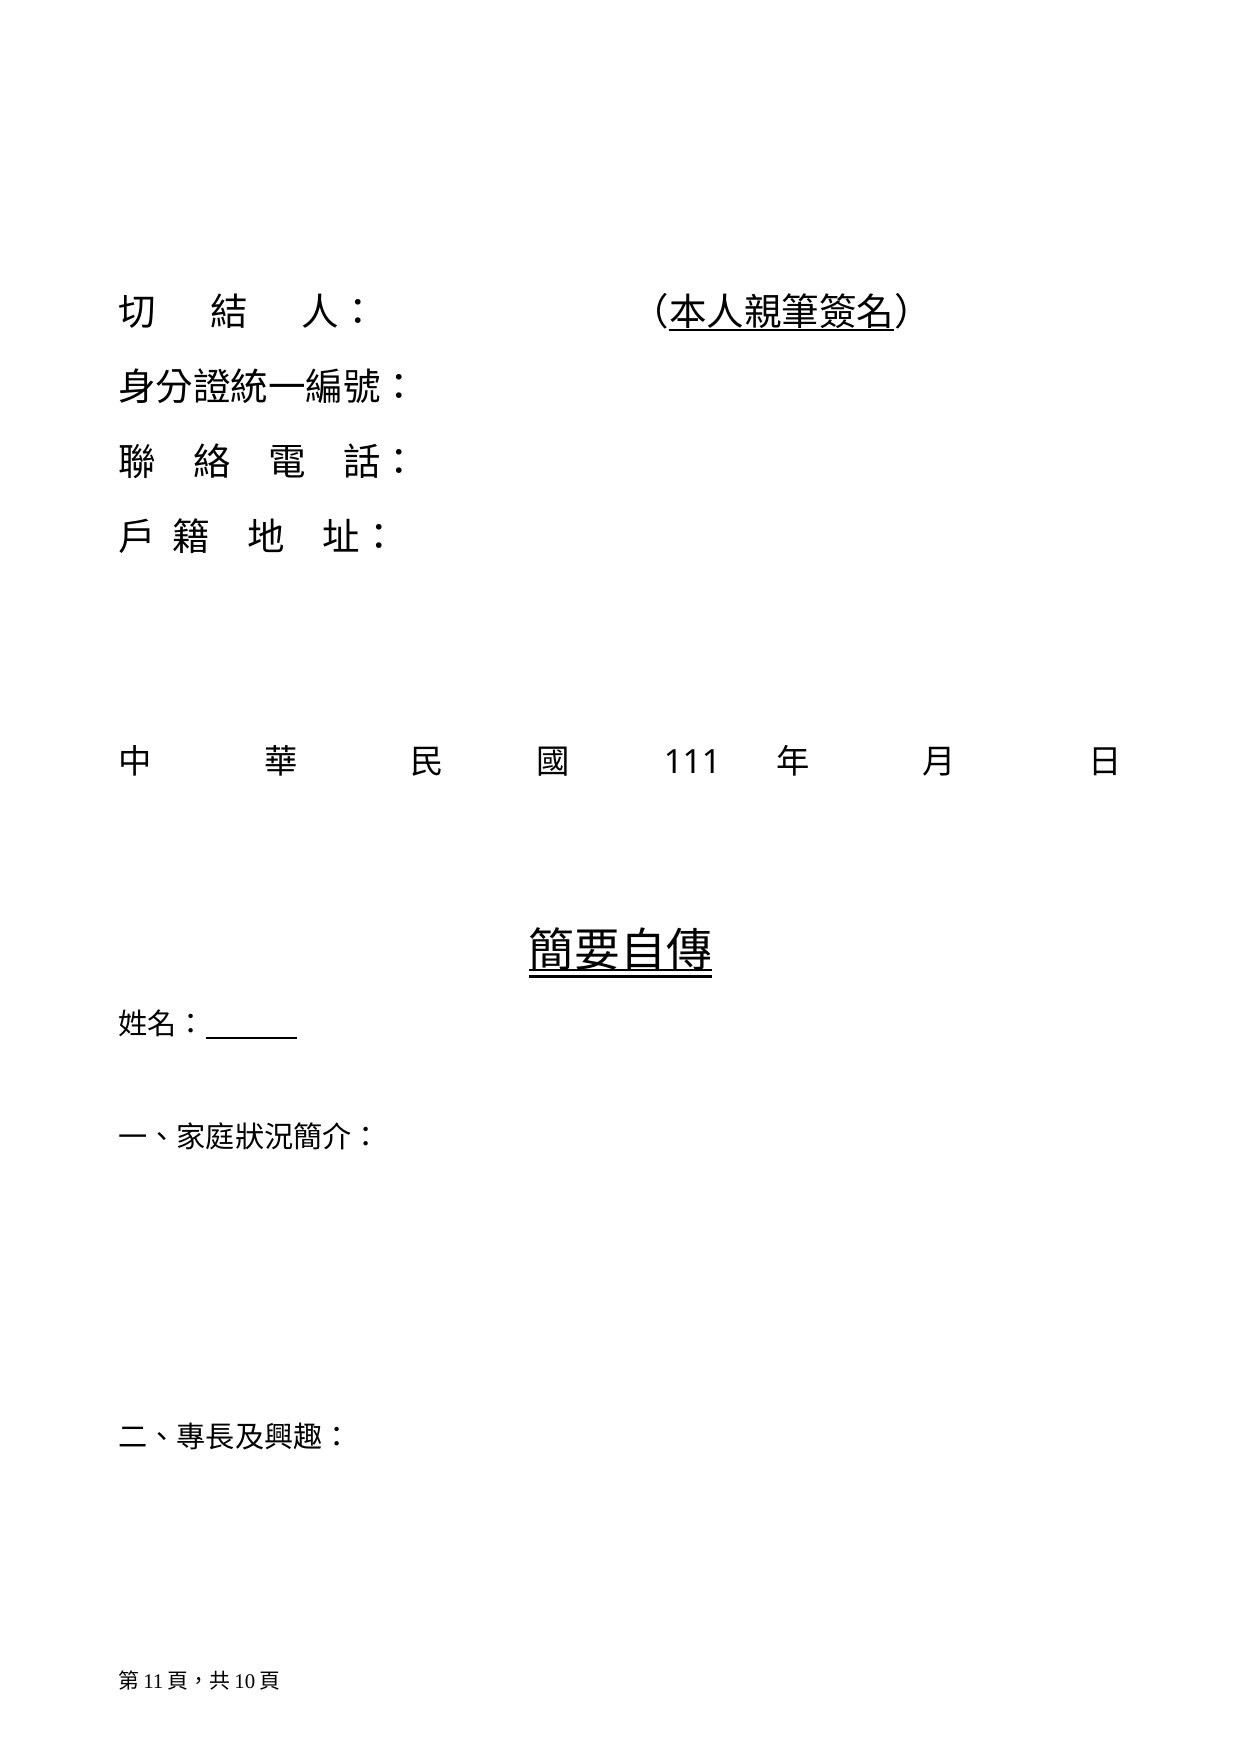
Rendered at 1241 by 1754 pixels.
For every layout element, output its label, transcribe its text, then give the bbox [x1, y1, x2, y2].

text 切 結 人： （本人親筆簽名） [118, 272, 1122, 347]
text 二、專長及興趣： [118, 1397, 1122, 1472]
text 簡要自傳 [118, 909, 1122, 984]
text 中 華 民 國 111 年 月 日 [118, 722, 1122, 797]
text 姓名： [118, 984, 1122, 1059]
text 聯 絡 電 話： [118, 422, 1122, 497]
text 戶 籍 地 址： [118, 497, 1122, 572]
text 一、家庭狀況簡介： [118, 1097, 1122, 1172]
text 身分證統一編號： [118, 347, 1122, 422]
